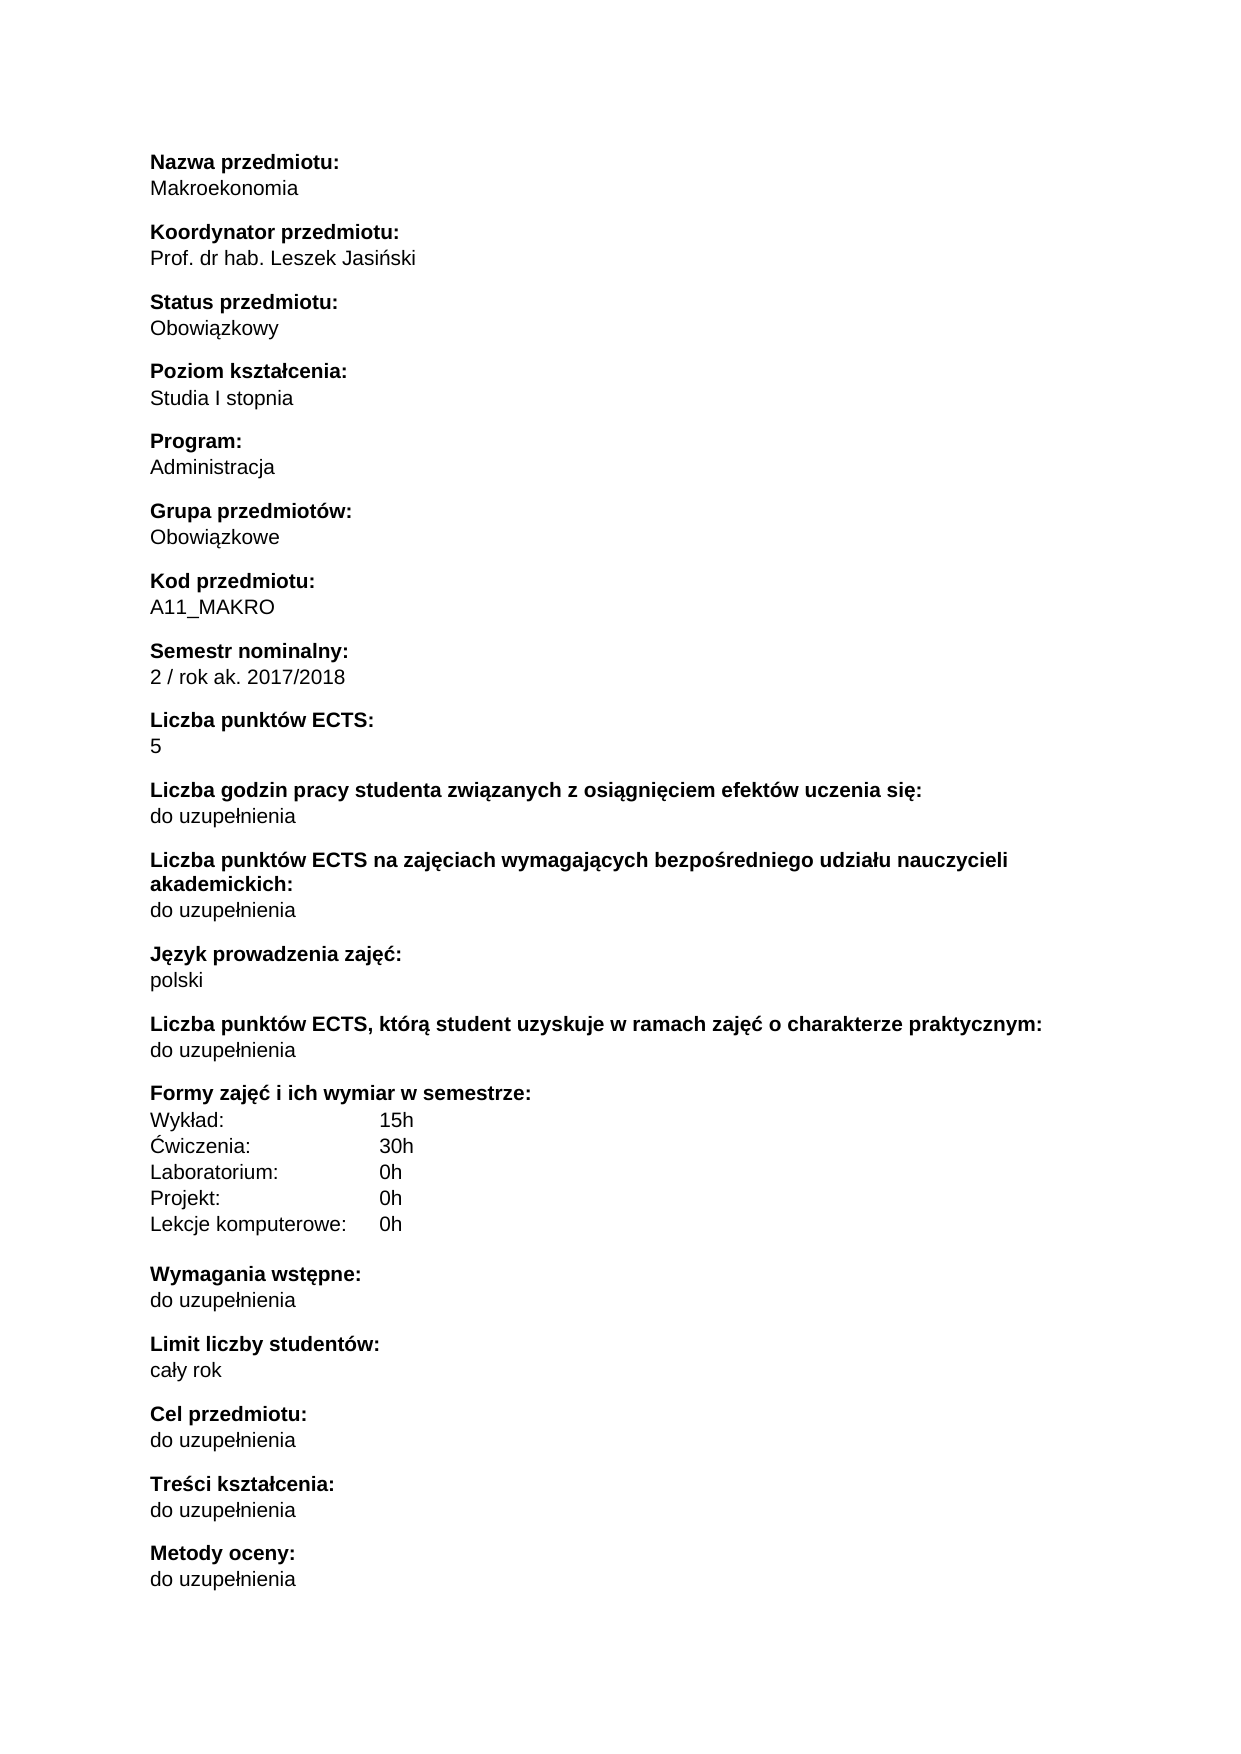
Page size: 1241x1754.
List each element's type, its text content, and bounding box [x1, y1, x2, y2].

text Nazwa przedmiotu: [150, 150, 1090, 174]
text polski [150, 968, 1090, 992]
text do uzupełnienia [150, 804, 1090, 828]
text do uzupełnienia [150, 898, 1090, 922]
text do uzupełnienia [150, 1567, 1090, 1591]
text do uzupełnienia [150, 1497, 1090, 1521]
text do uzupełnienia [150, 1288, 1090, 1312]
text Status przedmiotu: [150, 289, 1090, 313]
text Kod przedmiotu: [150, 569, 1090, 593]
text Koordynator przedmiotu: [150, 220, 1090, 244]
text Liczba punktów ECTS, którą student uzyskuje w ramach zajęć o charakterze praktycznym: [150, 1011, 1090, 1035]
text Grupa przedmiotów: [150, 499, 1090, 523]
text Administracja [150, 455, 1090, 479]
table_cell 0h [369, 1158, 597, 1184]
text Liczba punktów ECTS na zajęciach wymagających bezpośredniego udziału nauczycieli akademickich: [150, 848, 1090, 896]
text Prof. dr hab. Leszek Jasiński [150, 246, 1090, 270]
text A11_MAKRO [150, 595, 1090, 619]
table_cell Ćwiczenia: [140, 1134, 367, 1158]
text Studia I stopnia [150, 385, 1090, 409]
text Liczba punktów ECTS: [150, 708, 1090, 732]
text Obowiązkowy [150, 316, 1090, 339]
text Limit liczby studentów: [150, 1332, 1090, 1356]
text Poziom kształcenia: [150, 359, 1090, 383]
text Formy zajęć i ich wymiar w semestrze: [150, 1081, 1090, 1105]
text Makroekonomia [150, 176, 1090, 200]
text Obowiązkowe [150, 525, 1090, 549]
text 2 / rok ak. 2017/2018 [150, 664, 1090, 688]
table_header Wykład: [140, 1108, 367, 1132]
table_cell Projekt: [140, 1186, 367, 1210]
text Język prowadzenia zajęć: [150, 942, 1090, 966]
table_cell 0h [369, 1184, 597, 1210]
text Wymagania wstępne: [150, 1262, 1090, 1286]
text Program: [150, 429, 1090, 453]
table_cell Lekcje komputerowe: [140, 1212, 367, 1236]
text Metody oceny: [150, 1541, 1090, 1565]
text 5 [150, 734, 1090, 758]
text Treści kształcenia: [150, 1471, 1090, 1495]
text Cel przedmiotu: [150, 1402, 1090, 1426]
table_cell 0h [369, 1210, 597, 1236]
table_cell 30h [369, 1132, 597, 1158]
text Liczba godzin pracy studenta związanych z osiągnięciem efektów uczenia się: [150, 778, 1090, 802]
text Semestr nominalny: [150, 638, 1090, 662]
text do uzupełnienia [150, 1037, 1090, 1061]
table_cell Laboratorium: [140, 1160, 367, 1184]
table_header 15h [369, 1108, 597, 1132]
text do uzupełnienia [150, 1428, 1090, 1452]
text cały rok [150, 1358, 1090, 1382]
